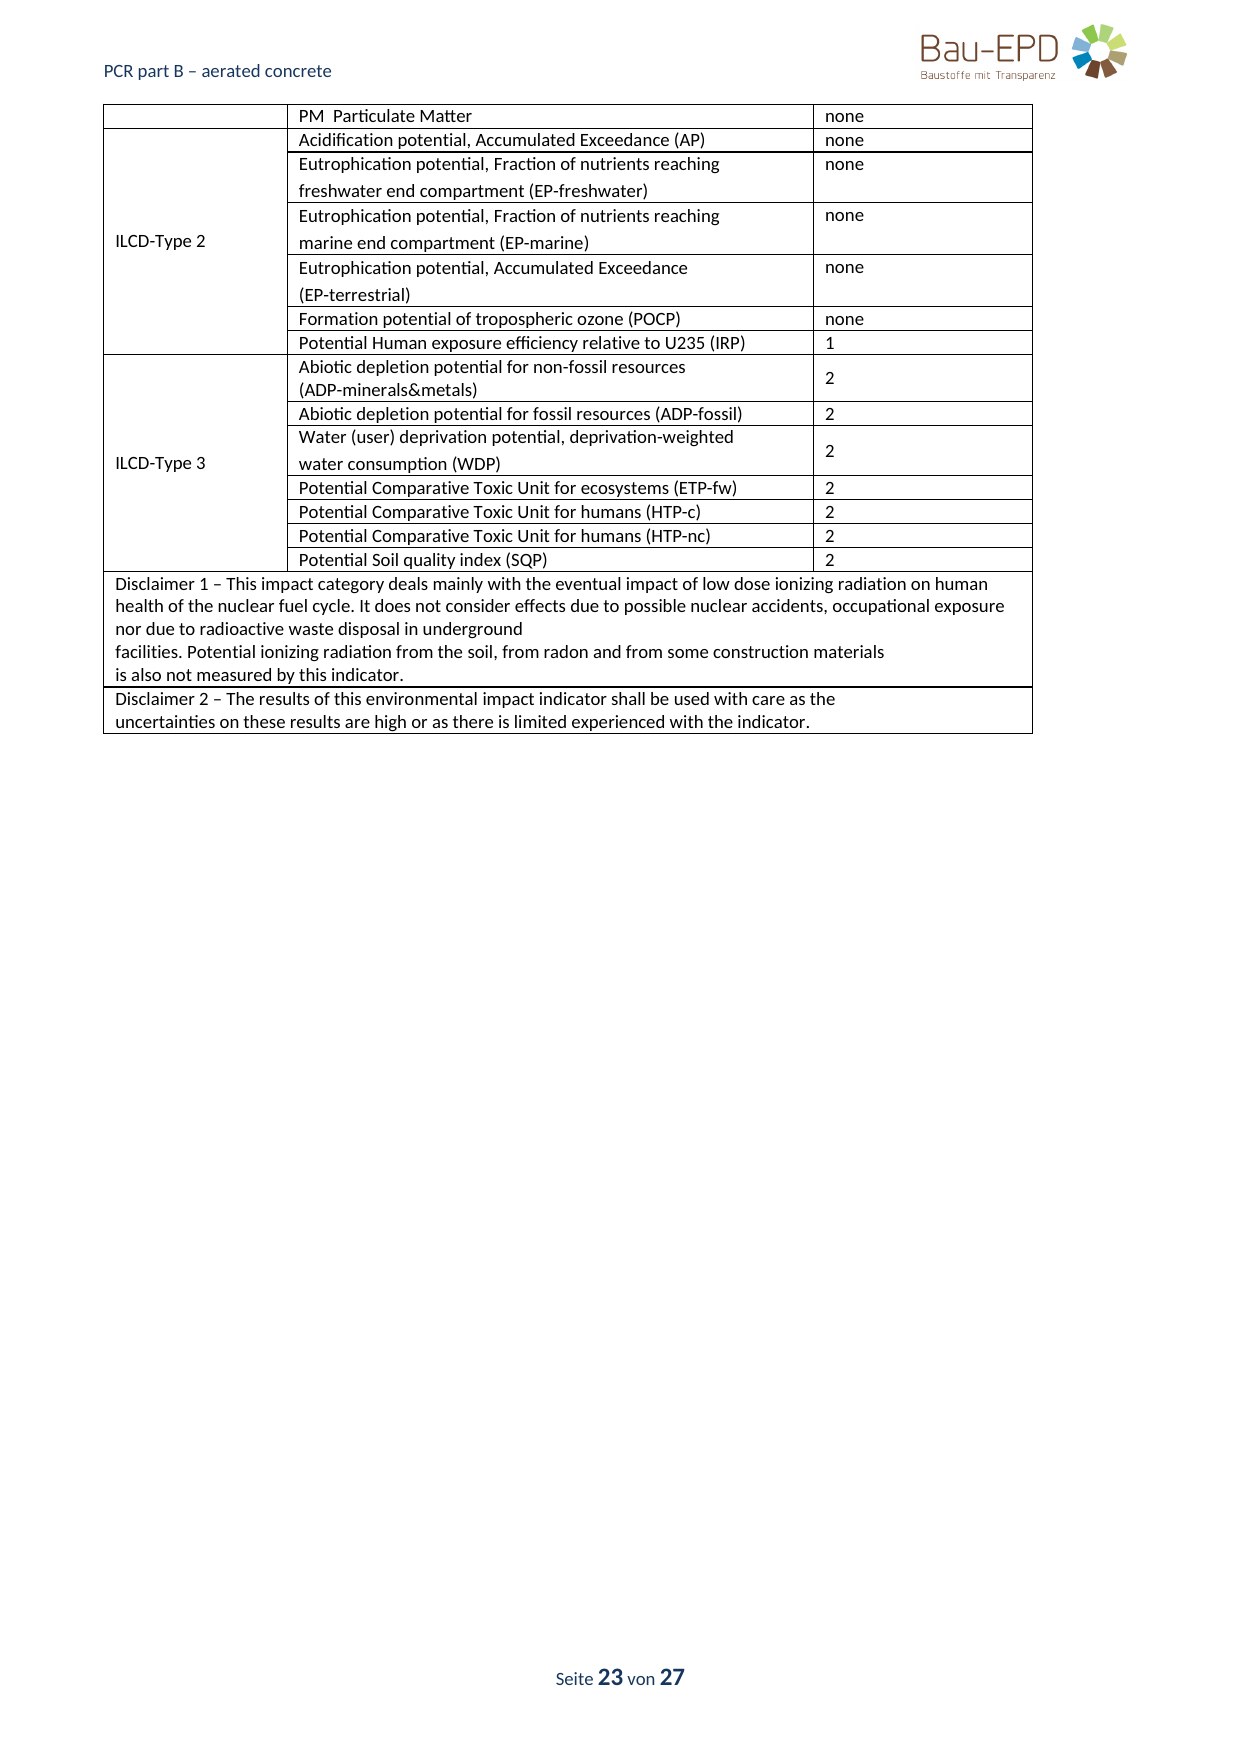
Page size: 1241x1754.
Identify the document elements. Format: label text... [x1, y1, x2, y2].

table_cell Disclaimer 2 – The results of this environmental impact indicator shall be used with care as the uncertainties on these results are high or as there is limited experienced with the indicator. [104, 688, 1032, 733]
table_cell none [814, 203, 1032, 254]
table_cell 2 [814, 524, 1032, 547]
table_cell PM Particulate Matter [288, 105, 813, 127]
table_cell 1 [814, 331, 1032, 354]
table_cell Potential Human exposure efficiency relative to U235 (IRP) [288, 331, 813, 354]
table_cell 2 [814, 355, 1032, 401]
table_cell none [814, 105, 1032, 127]
table_cell 2 [814, 402, 1032, 424]
table_cell Formation potential of tropospheric ozone (POCP) [288, 307, 813, 330]
table_cell Eutrophication potential, Fraction of nutrients reaching marine end compartment (EP-marine) [288, 203, 813, 254]
table_cell ILCD-Type 2 [104, 129, 287, 354]
table_cell none [814, 153, 1032, 202]
picture [913, 22, 1130, 82]
table_cell none [814, 307, 1032, 330]
table_cell 2 [814, 426, 1032, 475]
table_cell Potential Comparative Toxic Unit for humans (HTP-nc) [288, 524, 813, 547]
table_cell 2 [814, 500, 1032, 523]
table_cell none [814, 255, 1032, 306]
table_cell Abiotic depletion potential for fossil resources (ADP-fossil) [288, 402, 813, 424]
table_cell none [814, 129, 1032, 151]
table_cell Abiotic depletion potential for non-fossil resources (ADP-minerals&metals) [288, 355, 813, 401]
table_cell Potential Soil quality index (SQP) [288, 548, 813, 571]
table_cell Eutrophication potential, Accumulated Exceedance (EP-terrestrial) [288, 255, 813, 306]
table_cell Water (user) deprivation potential, deprivation-weighted water consumption (WDP) [288, 426, 813, 475]
table_cell Potential Comparative Toxic Unit for ecosystems (ETP-fw) [288, 476, 813, 499]
table_cell Disclaimer 1 – This impact category deals mainly with the eventual impact of low dose ionizing radiation on human health of the nuclear fuel cycle. It does not consider effects due to possible nuclear accidents, occupational exposure nor due to radioactive waste disposal in underground facilities. Potential ionizing radiation from the soil, from radon and from some construction materials is also not measured by this indicator. [104, 572, 1032, 686]
table_cell ILCD-Type 3 [104, 355, 287, 571]
table_cell 2 [814, 548, 1032, 571]
table_cell Acidification potential, Accumulated Exceedance (AP) [288, 129, 813, 151]
table_cell Eutrophication potential, Fraction of nutrients reaching freshwater end compartment (EP-freshwater) [288, 153, 813, 202]
table_cell Potential Comparative Toxic Unit for humans (HTP-c) [288, 500, 813, 523]
table_cell 2 [814, 476, 1032, 499]
